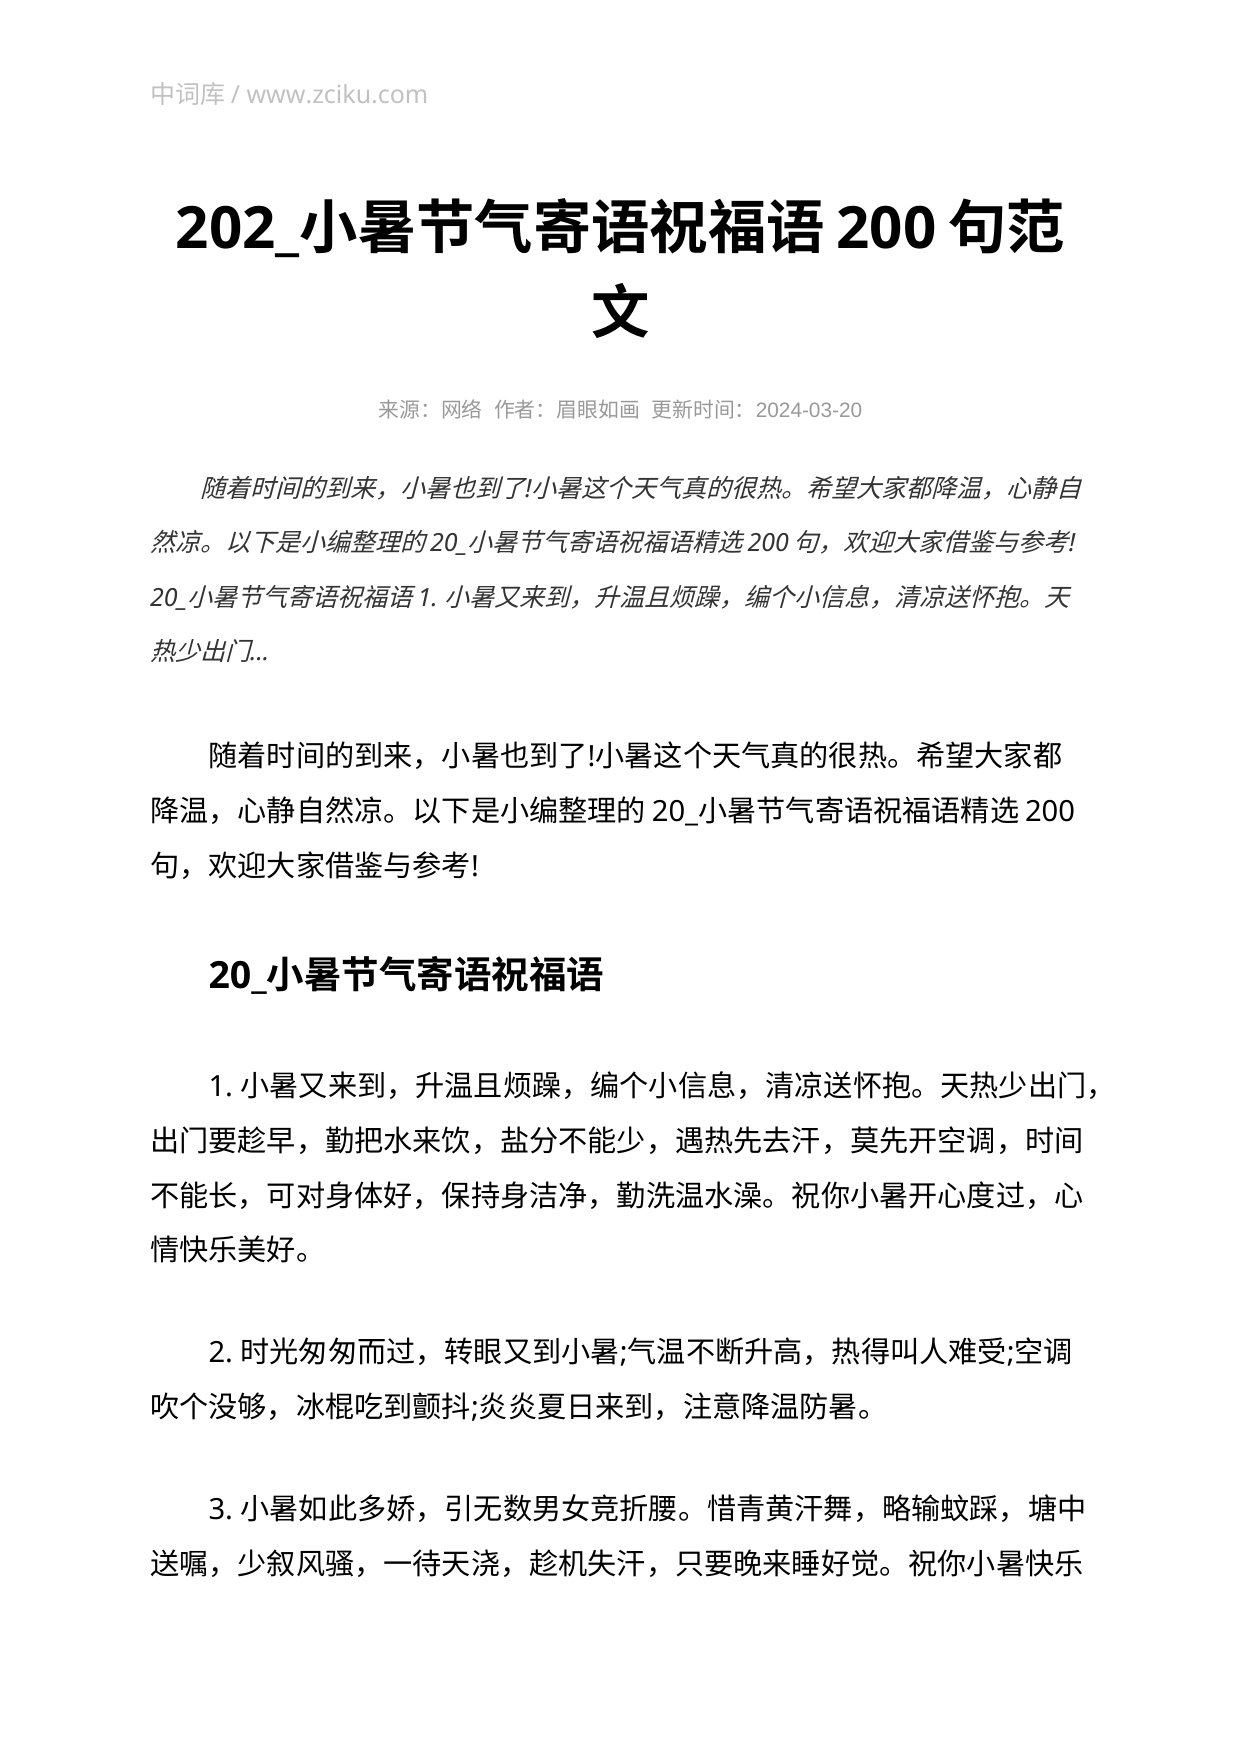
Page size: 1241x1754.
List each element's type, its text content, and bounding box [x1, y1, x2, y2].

text 随着时间的到来，小暑也到了!小暑这个天气真的很热。希望大家都降温，心静自然凉。以下是小编整理的20_小暑节气寄语祝福语精选200句，欢迎大家借鉴与参考!20_小暑节气寄语祝福语1. 小暑又来到，升温且烦躁，编个小信息，清凉送怀抱。天热少出门... [150, 468, 1090, 668]
subtitle 202_小暑节气寄语祝福语200句范文 [150, 181, 1090, 351]
text 随着时间的到来，小暑也到了!小暑这个天气真的很热。希望大家都降温，心静自然凉。以下是小编整理的20_小暑节气寄语祝福语精选200句，欢迎大家借鉴与参考! [150, 733, 1090, 885]
text 来源：网络 作者：眉眼如画 更新时间：2024-03-20 [150, 397, 1090, 421]
text 2. 时光匆匆而过，转眼又到小暑;气温不断升高，热得叫人难受;空调吹个没够，冰棍吃到颤抖;炎炎夏日来到，注意降温防暑。 [150, 1329, 1090, 1426]
text 1. 小暑又来到，升温且烦躁，编个小信息，清凉送怀抱。天热少出门，出门要趁早，勤把水来饮，盐分不能少，遇热先去汗，莫先开空调，时间不能长，可对身体好，保持身洁净，勤洗温水澡。祝你小暑开心度过，心情快乐美好。 [150, 1062, 1090, 1269]
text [150, 1486, 1090, 1583]
text 20_小暑节气寄语祝福语 [150, 944, 1090, 999]
